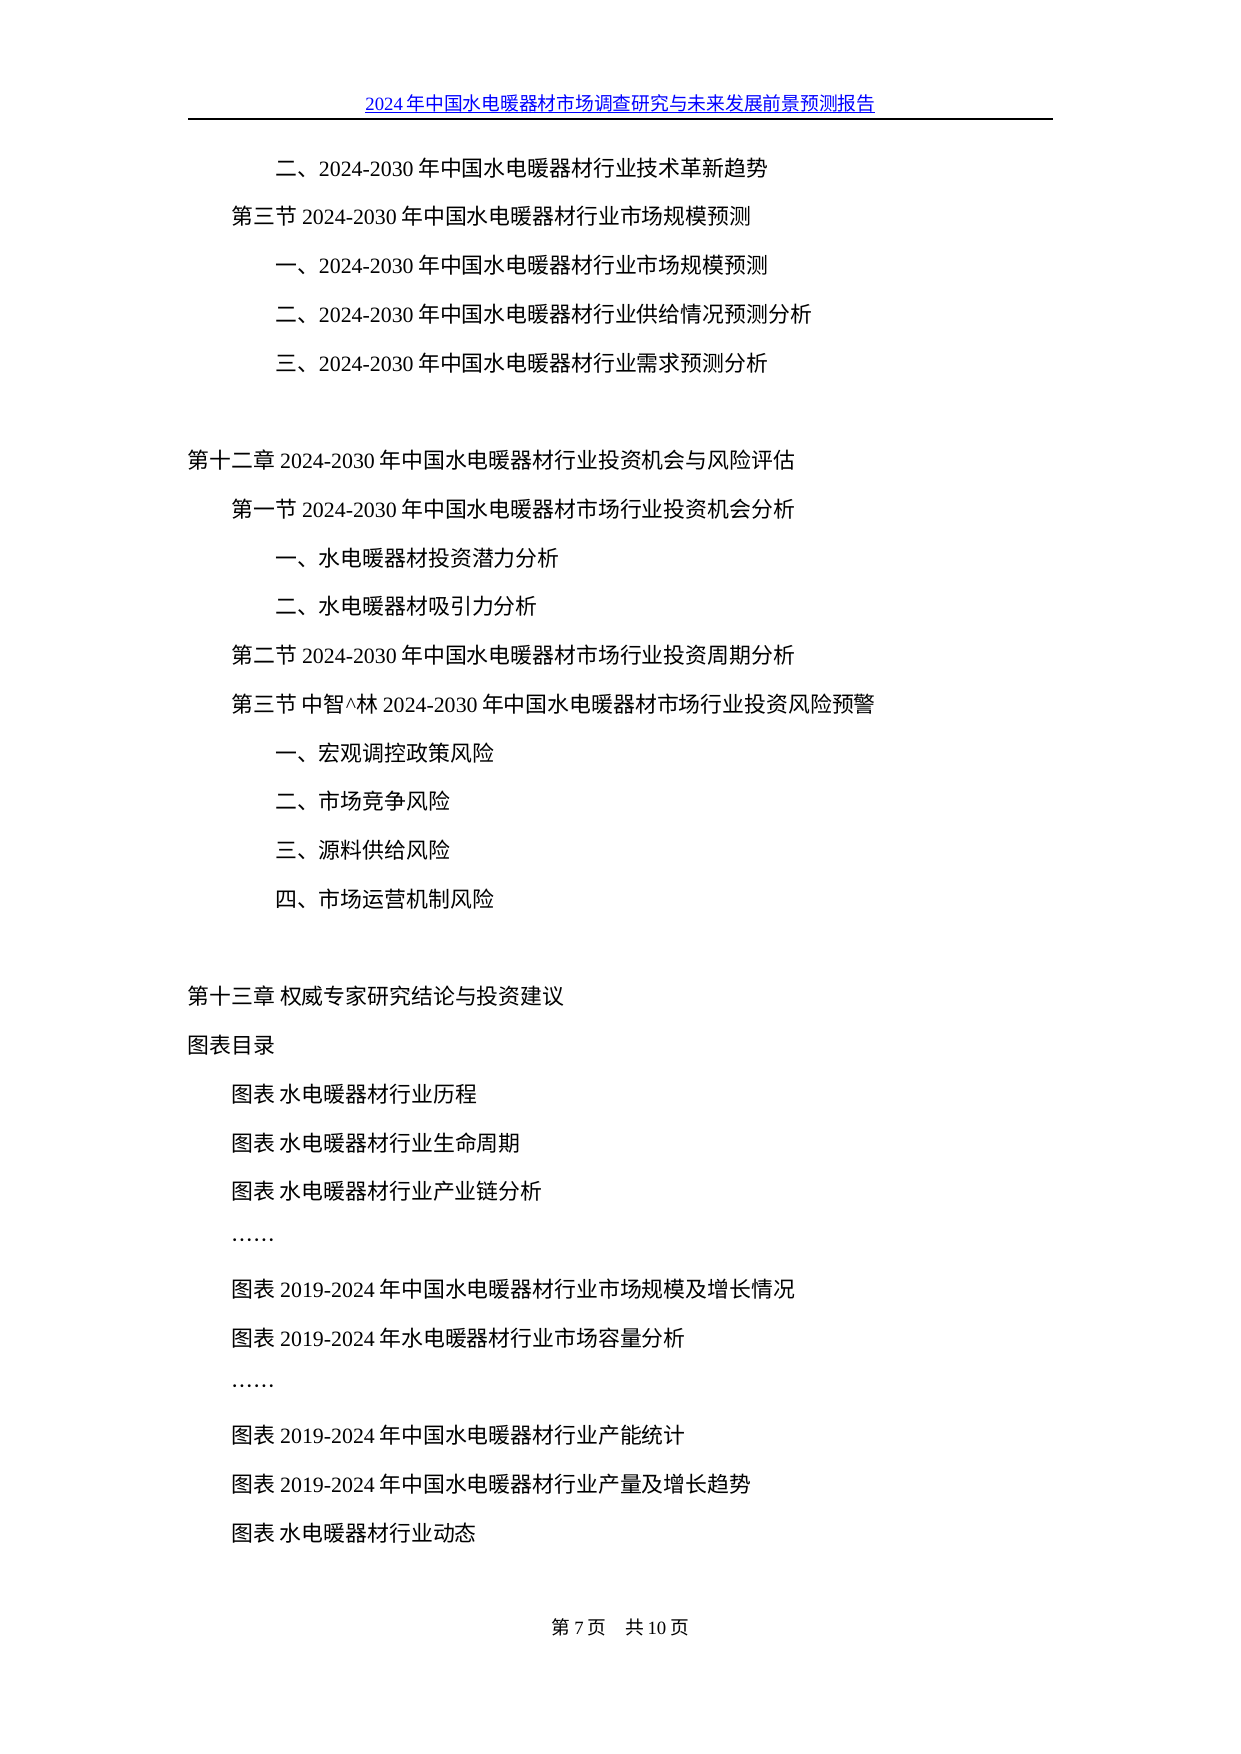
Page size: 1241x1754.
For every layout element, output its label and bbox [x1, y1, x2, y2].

text [187, 150, 1053, 1548]
